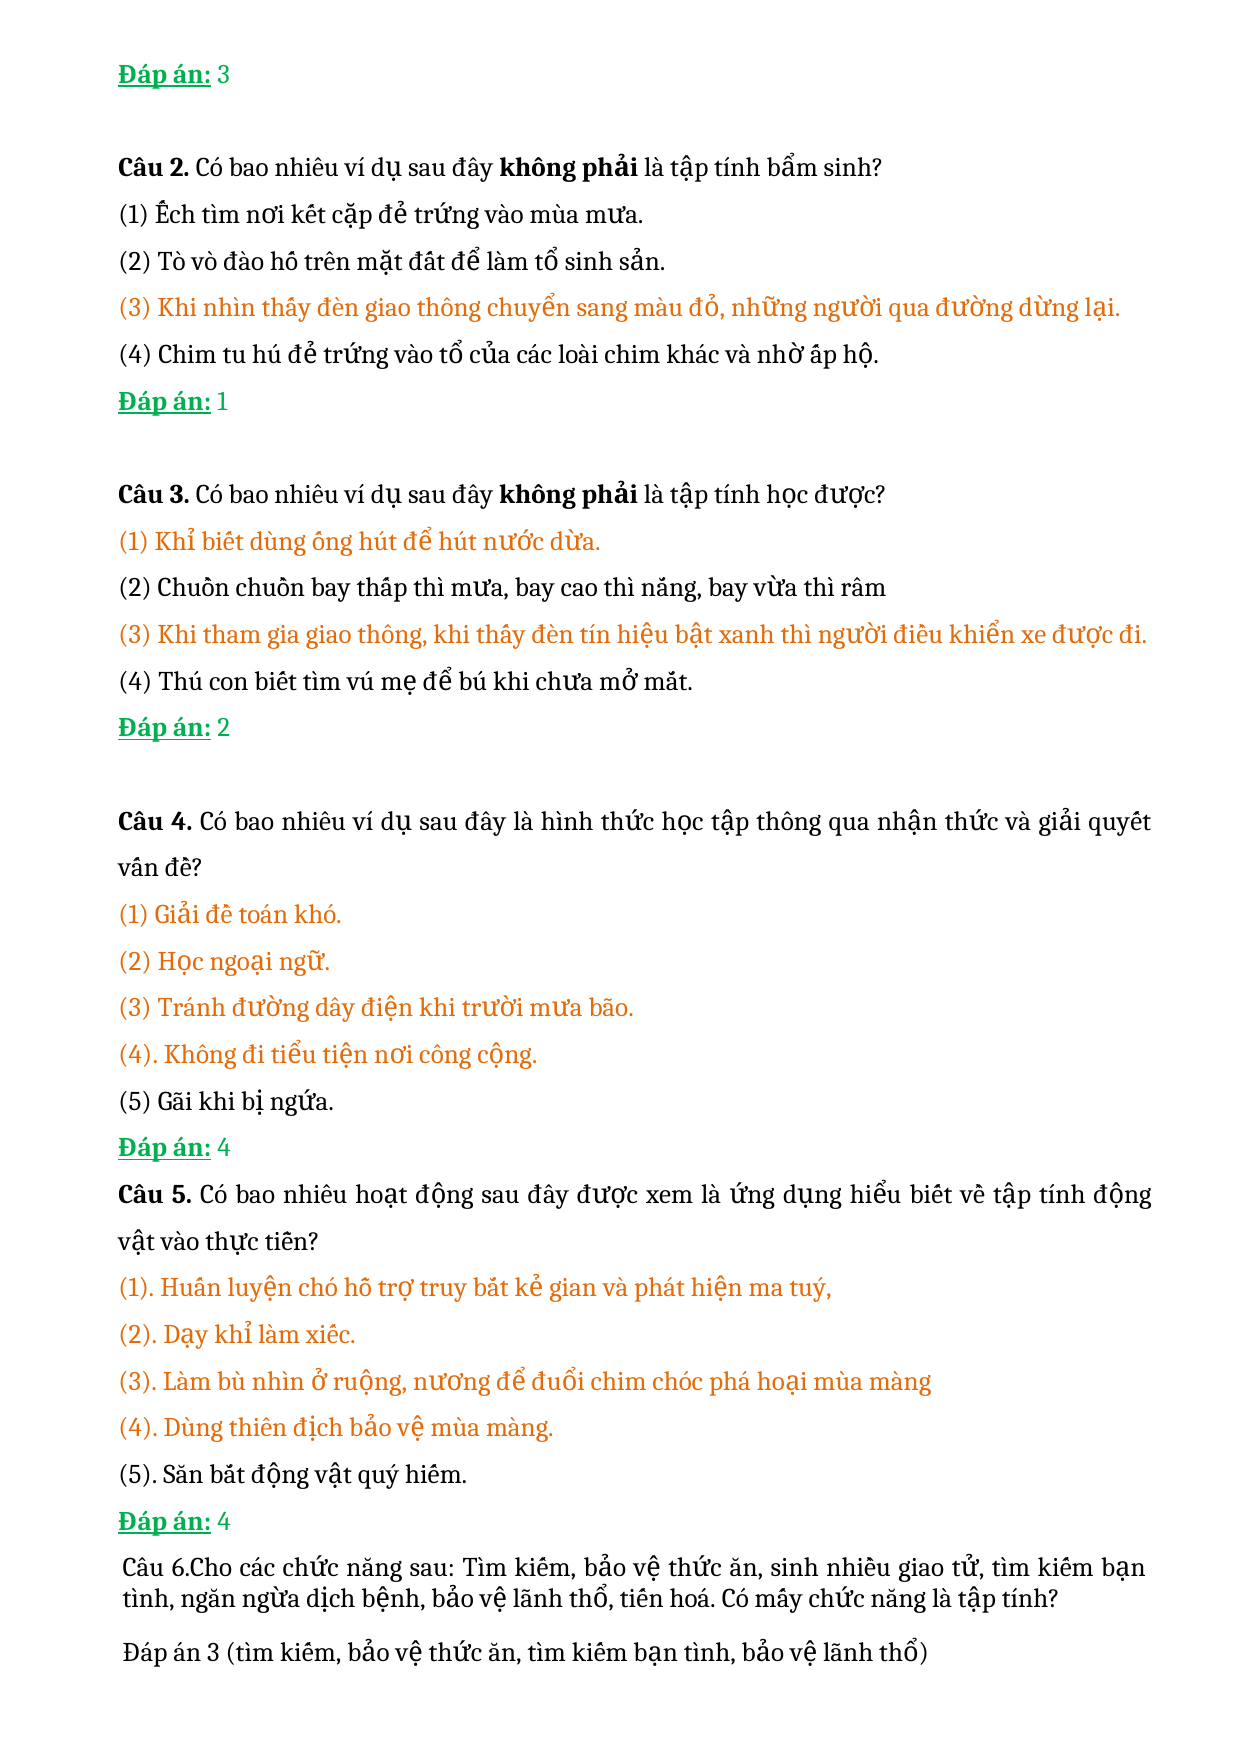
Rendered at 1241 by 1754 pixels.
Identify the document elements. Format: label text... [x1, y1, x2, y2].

text (2) Tò vò đào hố trên mặt đất để làm tổ sinh sản. [118, 246, 1152, 277]
text Câu 6.Cho các chức năng sau: Tìm kiếm, bảo vệ thức ăn, sinh nhiều giao tử, tìm kiếm bạn tình, ngăn ngừa dịch bệnh, bảo vệ lãnh thổ, tiến hoá. Có mấy chức năng là tập tính? [122, 1552, 1147, 1615]
text Đáp án: 1 [118, 386, 1152, 417]
text (3) Khi nhìn thấy đèn giao thông chuyển sang màu đỏ, những người qua đường dừng lại. [118, 292, 1152, 323]
text (4). Không đi tiểu tiện nơi công cộng. [118, 1039, 1152, 1070]
text (1) Giải đề toán khó. [118, 899, 1152, 930]
text Câu 2. Có bao nhiêu ví dụ sau đây không phải là tập tính bẩm sinh? [118, 152, 1152, 183]
text (4) Chim tu hú đẻ trứng vào tổ của các loài chim khác và nhờ ấp hộ. [118, 339, 1152, 370]
text (5). Săn bắt động vật quý hiếm. [118, 1459, 1152, 1490]
text Câu 4. Có bao nhiêu ví dụ sau đây là hình thức học tập thông qua nhận thức và giải quyết vấn đề? [118, 806, 1152, 883]
text (5) Gãi khi bị ngứa. [118, 1086, 1152, 1117]
text Đáp án 3 (tìm kiếm, bảo vệ thức ăn, tìm kiếm bạn tình, bảo vệ lãnh thổ) [122, 1637, 1147, 1668]
text (2). Dạy khỉ làm xiếc. [118, 1319, 1152, 1350]
text Đáp án: 4 [118, 1506, 1152, 1537]
text (2) Chuồn chuồn bay thấp thì mưa, bay cao thì nắng, bay vừa thì râm [118, 572, 1152, 603]
text (2) Học ngoại ngữ. [118, 946, 1152, 977]
text (1) Ếch tìm nơi kết cặp đẻ trứng vào mùa mưa. [118, 199, 1152, 230]
text (1) Khỉ biết dùng ống hút để hút nước dừa. [118, 526, 1152, 557]
text (1). Huấn luyện chó hỗ trợ truy bắt kẻ gian và phát hiện ma tuý, [118, 1272, 1152, 1303]
text (3) Khi tham gia giao thông, khi thấy đèn tín hiệu bật xanh thì người điều khiển xe được đi. [118, 619, 1152, 650]
text (3). Làm bù nhìn ở ruộng, nương để đuổi chim chóc phá hoại mùa màng [118, 1366, 1152, 1397]
text (4) Thú con biết tìm vú mẹ để bú khi chưa mở mắt. [118, 666, 1152, 697]
text Đáp án: 2 [118, 712, 1152, 743]
text (4). Dùng thiên địch bảo vệ mùa màng. [118, 1412, 1152, 1443]
text Câu 5. Có bao nhiêu hoạt động sau đây được xem là ứng dụng hiểu biết về tập tính động vật vào thực tiễn? [118, 1179, 1152, 1257]
text (3) Tránh đường dây điện khi trười mưa bão. [118, 992, 1152, 1023]
text Đáp án: 4 [118, 1132, 1152, 1163]
text Câu 3. Có bao nhiêu ví dụ sau đây không phải là tập tính học được? [118, 479, 1152, 510]
text Đáp án: 3 [118, 59, 1152, 90]
